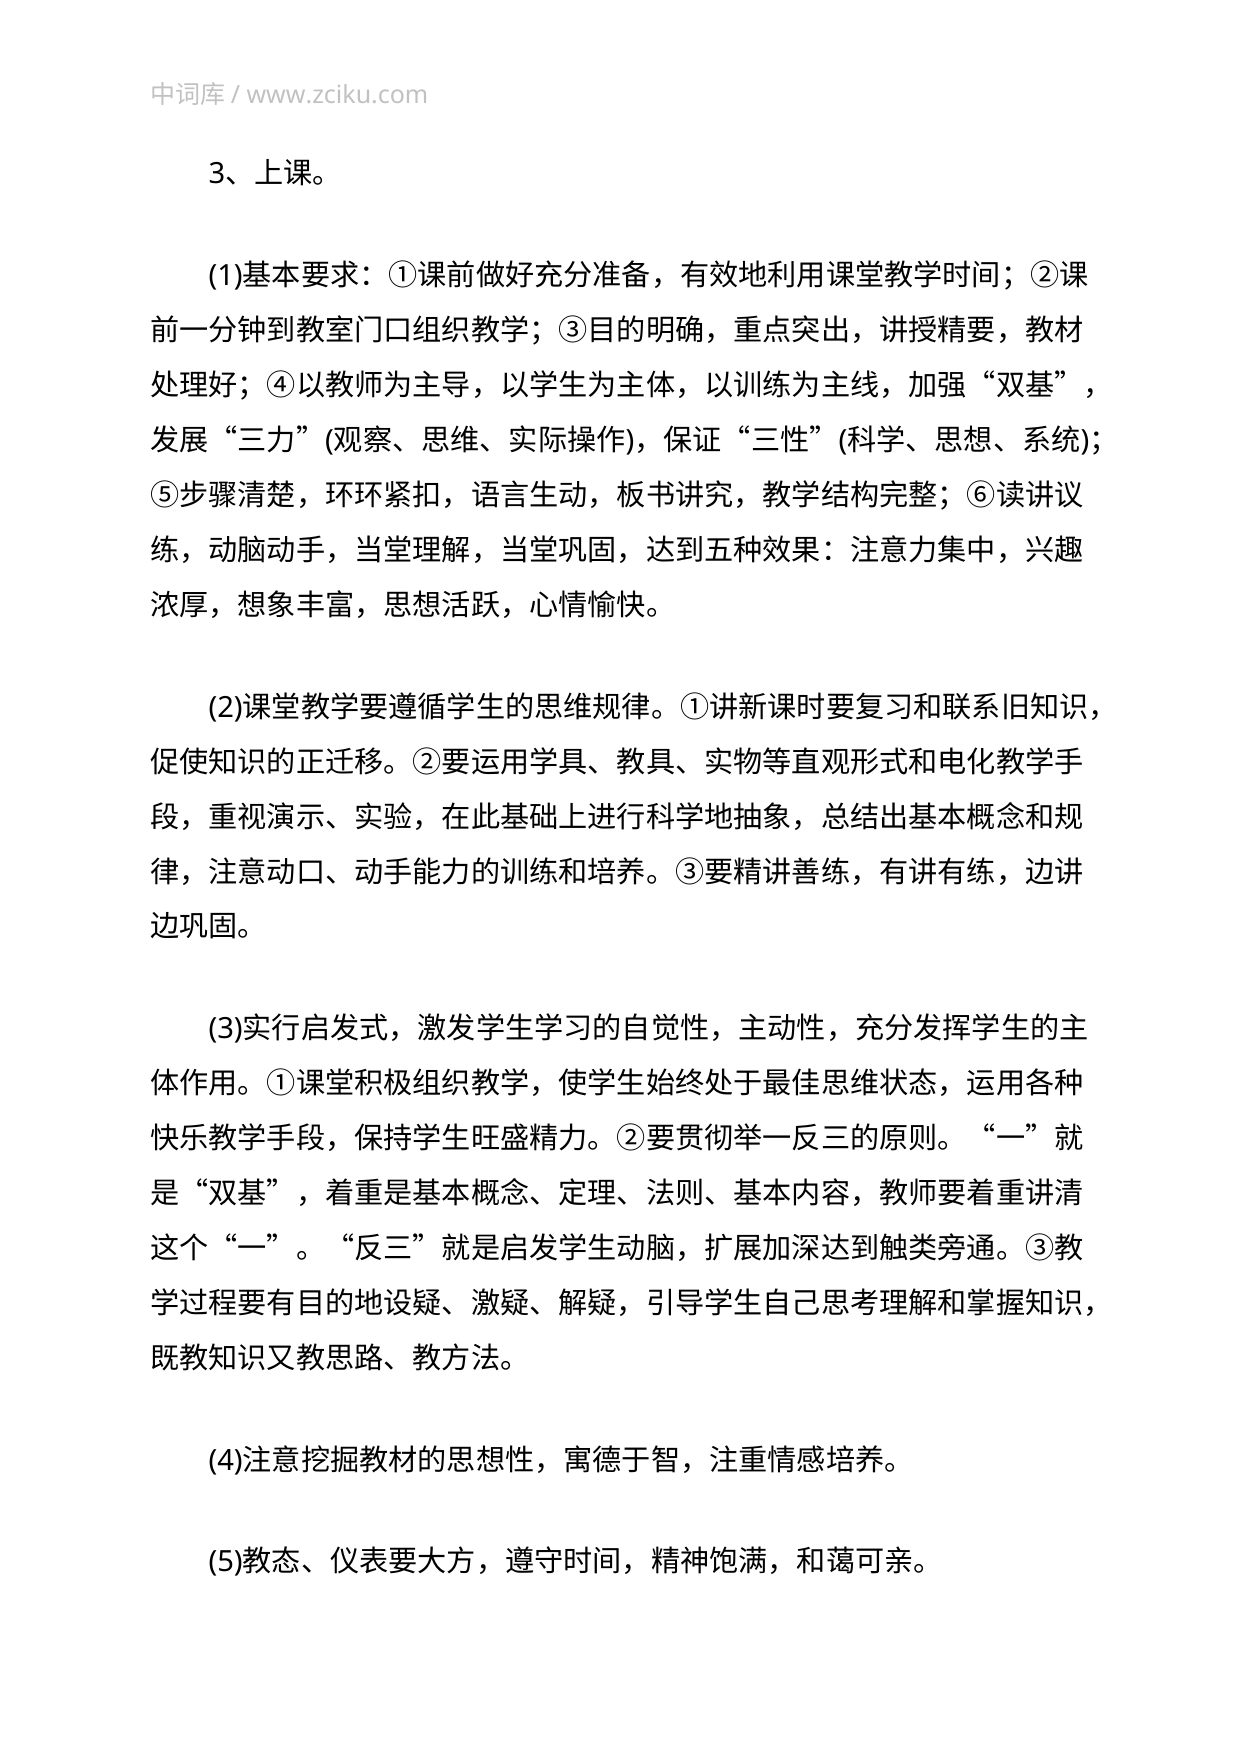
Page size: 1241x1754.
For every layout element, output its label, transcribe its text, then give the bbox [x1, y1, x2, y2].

text (2)课堂教学要遵循学生的思维规律。①讲新课时要复习和联系旧知识，促使知识的正迁移。②要运用学具、教具、实物等直观形式和电化教学手段，重视演示、实验，在此基础上进行科学地抽象，总结出基本概念和规律，注意动口、动手能力的训练和培养。③要精讲善练，有讲有练，边讲边巩固。 [150, 683, 1090, 945]
text (4)注意挖掘教材的思想性，寓德于智，注重情感培养。 [150, 1436, 1090, 1478]
text (3)实行启发式，激发学生学习的自觉性，主动性，充分发挥学生的主体作用。①课堂积极组织教学，使学生始终处于最佳思维状态，运用各种快乐教学手段，保持学生旺盛精力。②要贯彻举一反三的原则。“一”就是“双基”，着重是基本概念、定理、法则、基本内容，教师要着重讲清这个“一”。“反三”就是启发学生动脑，扩展加深达到触类旁通。③教学过程要有目的地设疑、激疑、解疑，引导学生自己思考理解和掌握知识，既教知识又教思路、教方法。 [150, 1005, 1090, 1377]
text 3、上课。 [150, 150, 1090, 192]
text (1)基本要求：①课前做好充分准备，有效地利用课堂教学时间；②课前一分钟到教室门口组织教学；③目的明确，重点突出，讲授精要，教材处理好；④以教师为主导，以学生为主体，以训练为主线，加强“双基”，发展“三力”(观察、思维、实际操作)，保证“三性”(科学、思想、系统)；⑤步骤清楚，环环紧扣，语言生动，板书讲究，教学结构完整；⑥读讲议练，动脑动手，当堂理解，当堂巩固，达到五种效果：注意力集中，兴趣浓厚，想象丰富，思想活跃，心情愉快。 [150, 252, 1090, 624]
text (5)教态、仪表要大方，遵守时间，精神饱满，和蔼可亲。 [150, 1538, 1090, 1580]
